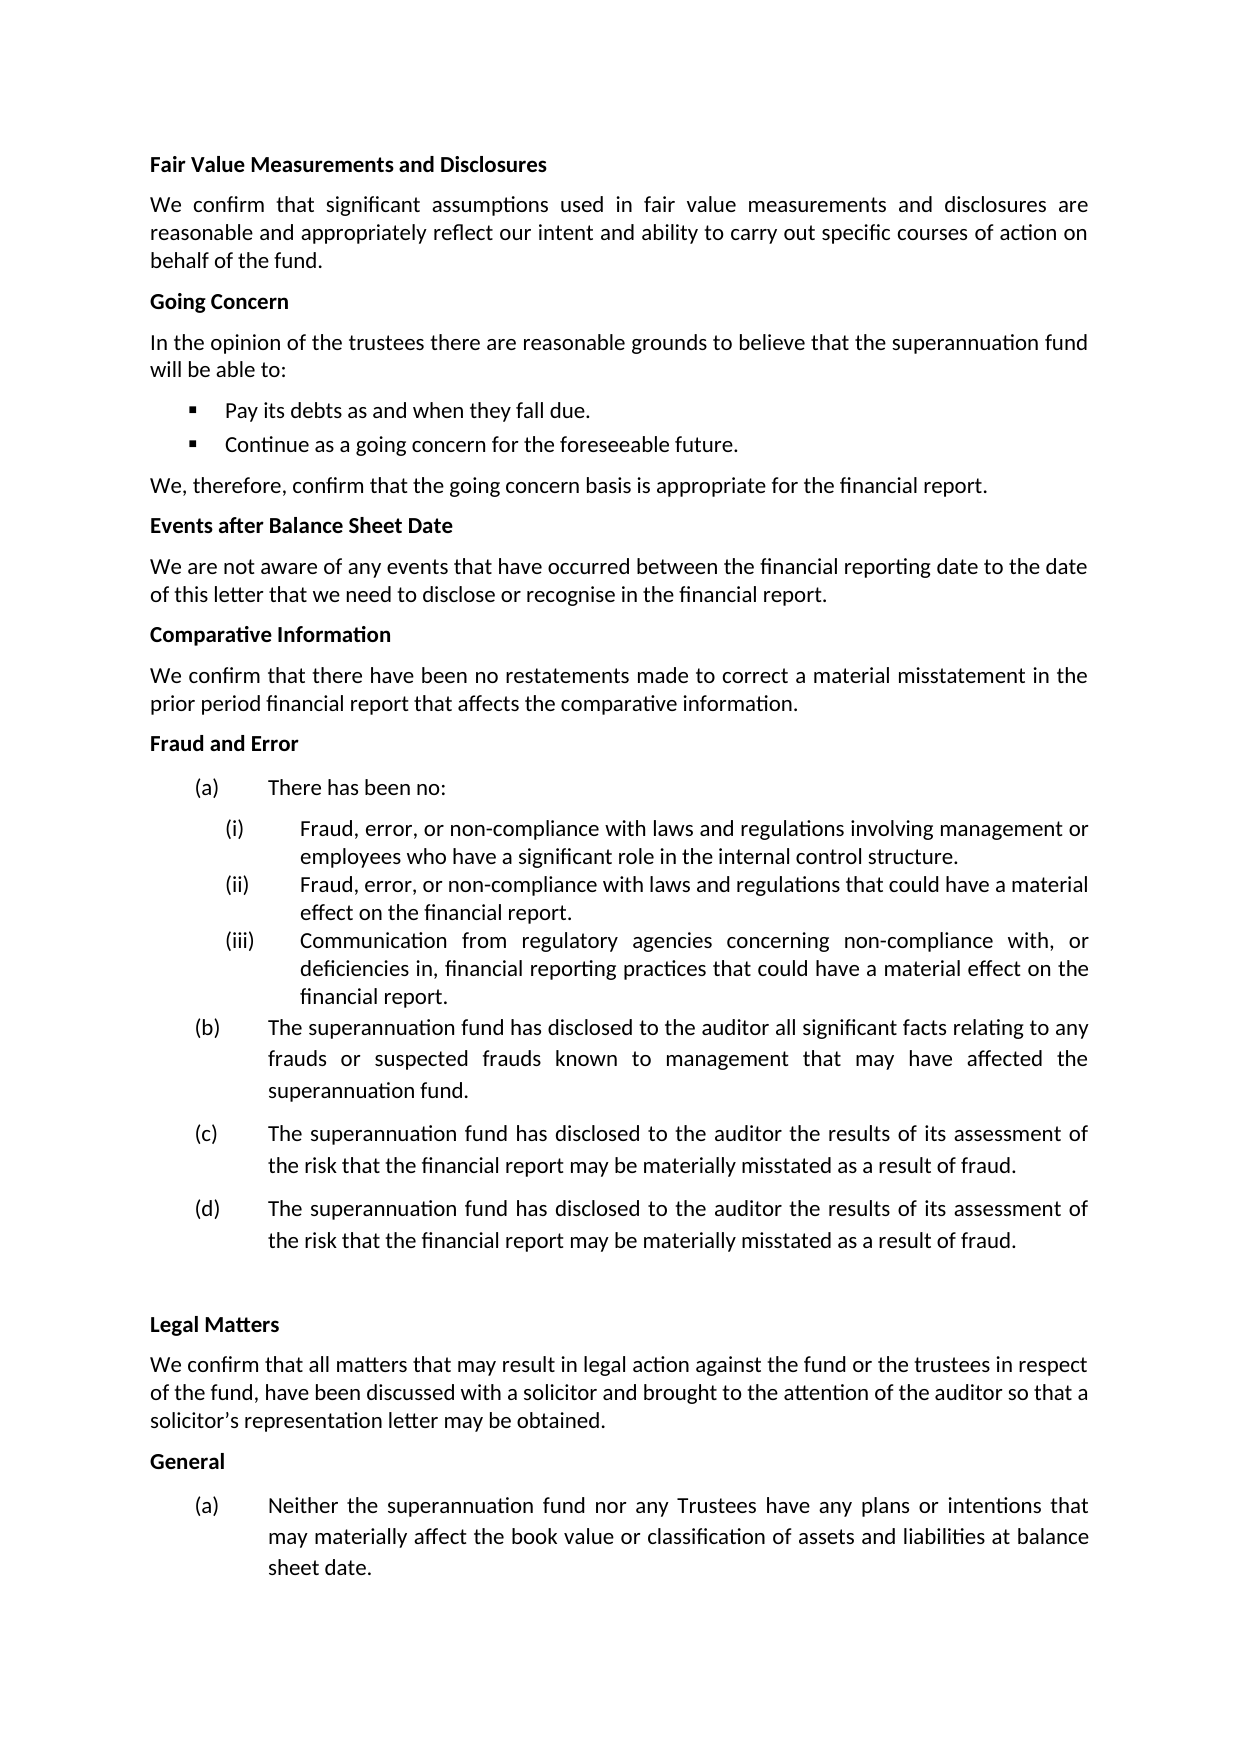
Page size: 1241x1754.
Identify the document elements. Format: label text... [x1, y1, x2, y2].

text Communication from regulatory agencies concerning non-compliance with, or deficiencies in, financial reporting practices that could have a material effect on the financial report. [225, 926, 1090, 1010]
subtitle General [150, 1447, 1090, 1475]
subtitle Events after Balance Sheet Date [150, 511, 1090, 539]
subtitle Legal Matters [150, 1310, 1090, 1338]
list The superannuation fund has disclosed to the auditor the results of its assessment of the risk that the financial report may be materially misstated as a result of fraud. [194, 1191, 1090, 1254]
text We confirm that there have been no restatements made to correct a material misstatement in the prior period financial report that affects the comparative information. [150, 661, 1090, 717]
list The superannuation fund has disclosed to the auditor all significant facts relating to any frauds or suspected frauds known to management that may have affected the superannuation fund. [194, 1010, 1090, 1104]
text We confirm that significant assumptions used in fair value measurements and disclosures are reasonable and appropriately reflect our intent and ability to carry out specific courses of action on behalf of the fund. [150, 191, 1090, 274]
list The superannuation fund has disclosed to the auditor the results of its assessment of the risk that the financial report may be materially misstated as a result of fraud. [194, 1116, 1090, 1179]
text Fraud, error, or non-compliance with laws and regulations involving management or employees who have a significant role in the internal control structure. [225, 814, 1090, 870]
subtitle Going Concern [150, 287, 1090, 315]
text In the opinion of the trustees there are reasonable grounds to believe that the superannuation fund will be able to: [150, 328, 1090, 384]
text Continue as a going concern for the foreseeable future. [187, 430, 1090, 458]
text We confirm that all matters that may result in legal action against the fund or the trustees in respect of the fund, have been discussed with a solicitor and brought to the attention of the auditor so that a solicitor’s representation letter may be obtained. [150, 1351, 1090, 1434]
text Fraud, error, or non-compliance with laws and regulations that could have a material effect on the financial report. [225, 870, 1090, 926]
list There has been no: [194, 770, 1090, 801]
list Neither the superannuation fund nor any Trustees have any plans or intentions that may materially affect the book value or classification of assets and liabilities at balance sheet date. [194, 1488, 1090, 1581]
subtitle Comparative Information [150, 621, 1090, 648]
subtitle Fair Value Measurements and Disclosures [150, 150, 1090, 178]
text Pay its debts as and when they fall due. [187, 396, 1090, 424]
text We are not aware of any events that have occurred between the financial reporting date to the date of this letter that we need to disclose or recognise in the financial report. [150, 552, 1090, 608]
text We, therefore, confirm that the going concern basis is appropriate for the financial report. [150, 471, 1090, 499]
subtitle Fraud and Error [150, 729, 1090, 758]
